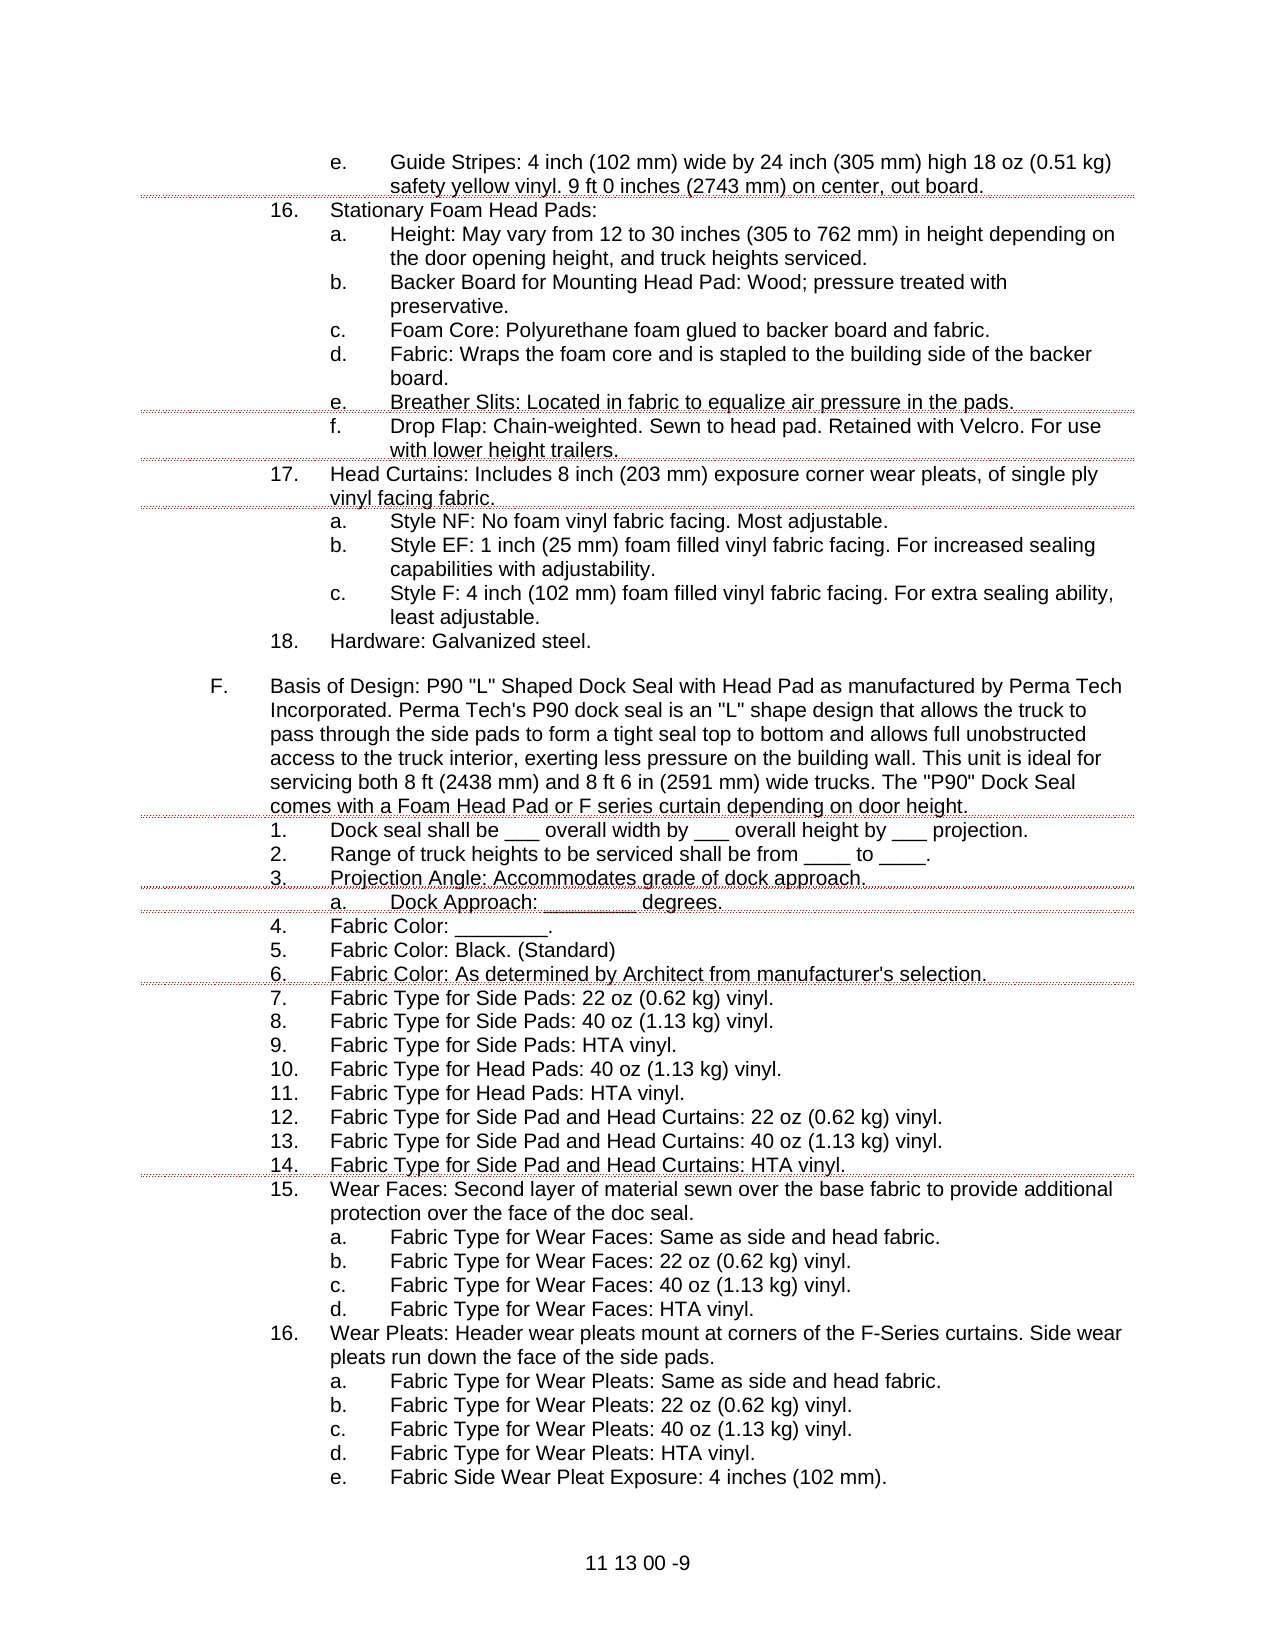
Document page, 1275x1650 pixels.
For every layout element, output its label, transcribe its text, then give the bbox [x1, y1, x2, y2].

list Fabric Type for Wear Pleats: Same as side and head fabric. [330, 1369, 1125, 1393]
list Fabric Side Wear Pleat Exposure: 4 inches (102 mm). [330, 1464, 1125, 1488]
list Projection Angle: Accommodates grade of dock approach. [270, 866, 1125, 889]
list Dock seal shall be ___ overall width by ___ overall height by ___ projection. [270, 818, 1125, 842]
list Stationary Foam Head Pads: [270, 198, 1125, 222]
list Style F: 4 inch (102 mm) foam filled vinyl fabric facing. For extra sealing ability, least adjustable. [330, 581, 1125, 629]
list Fabric Type for Side Pad and Head Curtains: 40 oz (1.13 kg) vinyl. [270, 1129, 1125, 1153]
list Wear Faces: Second layer of material sewn over the base fabric to provide additional protection over the face of the doc seal. [270, 1177, 1125, 1225]
list Guide Stripes: 4 inch (102 mm) wide by 24 inch (305 mm) high 18 oz (0.51 kg) safety yellow vinyl. 9 ft 0 inches (2743 mm) on center, out board. [330, 150, 1125, 198]
list Fabric Color: Black. (Standard) [270, 937, 1125, 961]
list Range of truck heights to be serviced shall be from ____ to ____. [270, 842, 1125, 866]
list Fabric Type for Wear Faces: Same as side and head fabric. [330, 1225, 1125, 1249]
list Fabric Type for Side Pads: 22 oz (0.62 kg) vinyl. [270, 985, 1125, 1009]
list Style NF: No foam vinyl fabric facing. Most adjustable. [330, 509, 1125, 533]
list Fabric Type for Wear Pleats: 40 oz (1.13 kg) vinyl. [330, 1417, 1125, 1441]
list Fabric Type for Side Pads: HTA vinyl. [270, 1033, 1125, 1057]
list Backer Board for Mounting Head Pad: Wood; pressure treated with preservative. [330, 270, 1125, 318]
list Height: May vary from 12 to 30 inches (305 to 762 mm) in height depending on the door opening height, and truck heights serviced. [330, 222, 1125, 270]
list Foam Core: Polyurethane foam glued to backer board and fabric. [330, 318, 1125, 342]
list Fabric Type for Side Pads: 40 oz (1.13 kg) vinyl. [270, 1009, 1125, 1033]
list Fabric Color: ________. [270, 913, 1125, 937]
list Hardware: Galvanized steel. [270, 629, 1125, 653]
list Fabric Type for Side Pad and Head Curtains: 22 oz (0.62 kg) vinyl. [270, 1105, 1125, 1129]
list Breather Slits: Located in fabric to equalize air pressure in the pads. [330, 389, 1125, 413]
list Fabric Type for Head Pads: HTA vinyl. [270, 1081, 1125, 1105]
list Fabric Type for Wear Faces: 40 oz (1.13 kg) vinyl. [330, 1273, 1125, 1297]
list Fabric Type for Head Pads: 40 oz (1.13 kg) vinyl. [270, 1057, 1125, 1081]
list Fabric Type for Wear Faces: HTA vinyl. [330, 1297, 1125, 1321]
list Basis of Design: P90 "L" Shaped Dock Seal with Head Pad as manufactured by Perma Tech Incorporated. Perma Tech's P90 dock seal is an "L" shape design that allows the truck to pass through the side pads to form a tight seal top to bottom and allows full unobstructed access to the truck interior, exerting less pressure on the building wall. This unit is ideal for servicing both 8 ft (2438 mm) and 8 ft 6 in (2591 mm) wide trucks. The "P90" Dock Seal comes with a Foam Head Pad or F series curtain depending on door height. [210, 674, 1125, 818]
list Fabric Type for Side Pad and Head Curtains: HTA vinyl. [270, 1153, 1125, 1177]
list Dock Approach: ________ degrees. [330, 889, 1125, 913]
list Drop Flap: Chain-weighted. Sewn to head pad. Retained with Velcro. For use with lower height trailers. [330, 413, 1125, 461]
list Style EF: 1 inch (25 mm) foam filled vinyl fabric facing. For increased sealing capabilities with adjustability. [330, 533, 1125, 581]
list Fabric Color: As determined by Architect from manufacturer's selection. [270, 961, 1125, 985]
list Fabric Type for Wear Pleats: 22 oz (0.62 kg) vinyl. [330, 1393, 1125, 1417]
list Wear Pleats: Header wear pleats mount at corners of the F-Series curtains. Side wear pleats run down the face of the side pads. [270, 1321, 1125, 1369]
list Head Curtains: Includes 8 inch (203 mm) exposure corner wear pleats, of single ply vinyl facing fabric. [270, 461, 1125, 509]
list Fabric Type for Wear Pleats: HTA vinyl. [330, 1441, 1125, 1464]
list Fabric: Wraps the foam core and is stapled to the building side of the backer board. [330, 342, 1125, 389]
list Fabric Type for Wear Faces: 22 oz (0.62 kg) vinyl. [330, 1249, 1125, 1273]
